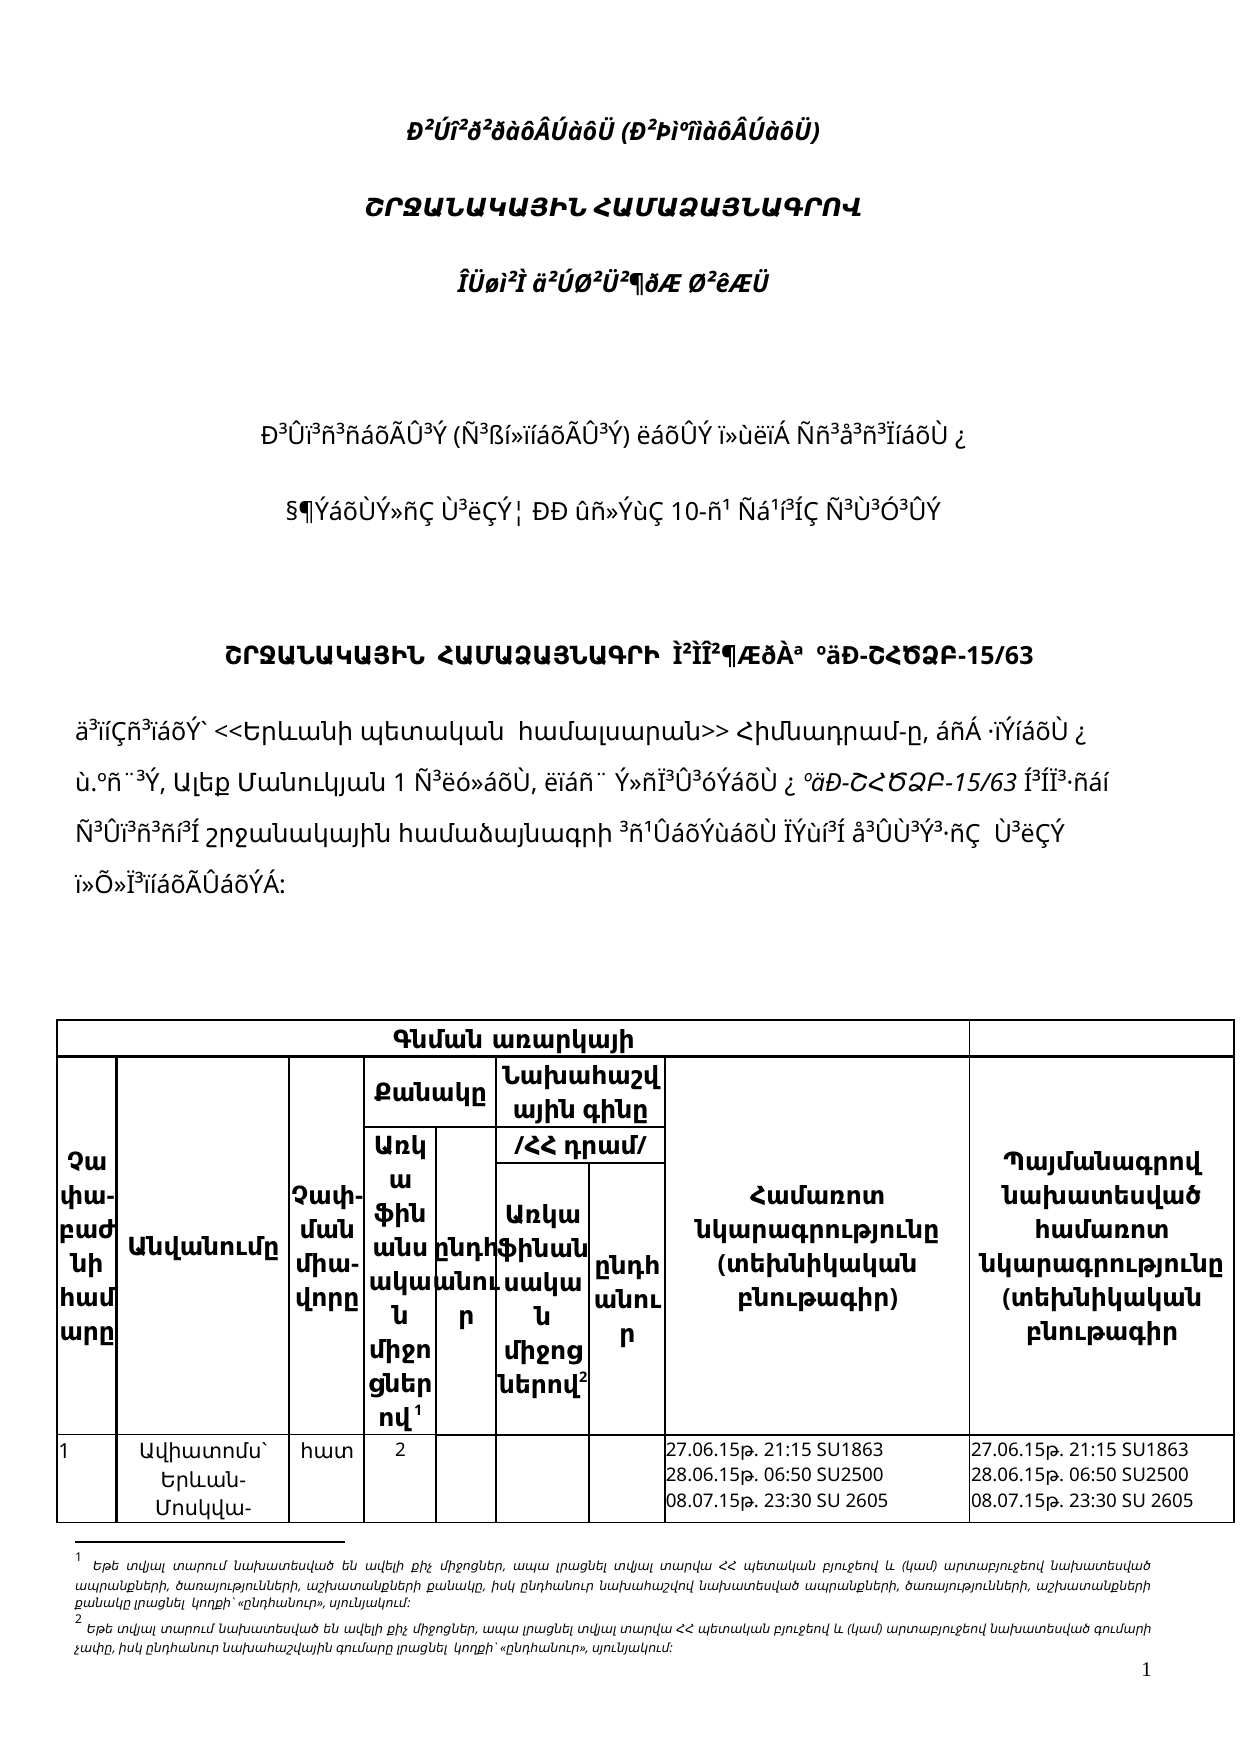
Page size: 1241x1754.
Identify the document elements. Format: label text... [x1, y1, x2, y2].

table_cell [590, 1436, 664, 1522]
table_cell Քանակը [365, 1058, 495, 1126]
table_cell /ՀՀ դրամ/ [497, 1128, 664, 1162]
text ՇՐՋԱՆԱԿԱՅԻՆ ՀԱՄԱՁԱՅՆԱԳՐԻ Ì²ÌÎ²¶ÆðÀª ºäÐ-ՇՀԾՁԲ-15/63 [75, 638, 1152, 672]
text ä³ïíÇñ³ïáõÝ` <<Երևանի պետական համալսարան>> Հիմնադրամ-ը, áñÁ ·ïÝíáõÙ ¿ ù.ºñ¨³Ý, Ալեք Մանուկյան 1 Ñ³ëó»áõÙ, ëïáñ¨ Ý»ñÏ³Û³óÝáõÙ ¿ ºäÐ-ՇՀԾՁԲ-15/63 Í³ÍÏ³·ñáí Ñ³Ûï³ñ³ñí³Í շրջանակային համաձայնագրի ³ñ¹ÛáõÝùáõÙ ÏÝùí³Í å³ÛÙ³Ý³·ñÇ Ù³ëÇÝ ï»Õ»Ï³ïíáõÃÛáõÝÁ: [75, 714, 1152, 901]
table_cell 1 [58, 1435, 115, 1522]
text Ð²Úî²ð²ðàôÂÚàôÜ (Ð²ÞìºîìàôÂÚàôÜ) [75, 113, 1152, 148]
table_cell Անվանումը [118, 1058, 288, 1434]
text ÎÜøì²Ì ä²ÚØ²Ü²¶ðÆ Ø²êÆÜ [75, 266, 1152, 300]
table_cell ընդհանուր [437, 1128, 495, 1434]
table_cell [666, 1436, 969, 1522]
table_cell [970, 1436, 1233, 1522]
table_cell Չափա-բաժնի համարը [58, 1058, 115, 1434]
table_cell Առկա ֆինանսական միջոցներով [497, 1164, 588, 1434]
subtitle §¶ÝáõÙÝ»ñÇ Ù³ëÇÝ¦ ÐÐ ûñ»ÝùÇ 10-ñ¹ Ñá¹í³ÍÇ Ñ³Ù³Ó³ÛÝ [75, 494, 1152, 528]
table_cell Պայմանագրով նախատեսված համառոտ նկարագրությունը (տեխնիկական բնութագիր [970, 1058, 1233, 1434]
table_cell [437, 1436, 495, 1522]
text ՇՐՋԱՆԱԿԱՅԻՆ ՀԱՄԱՁԱՅՆԱԳՐՈՎ [75, 189, 1152, 224]
table_cell Չափ-ման միա-վորը [290, 1058, 363, 1434]
table_cell հատ [290, 1435, 363, 1522]
table_header Գնման առարկայի [58, 1021, 969, 1055]
table_cell Նախահաշվային գինը [497, 1058, 664, 1126]
subtitle Ð³Ûï³ñ³ñáõÃÛ³Ý (Ñ³ßí»ïíáõÃÛ³Ý) ëáõÛÝ ï»ùëïÁ Ññ³å³ñ³ÏíáõÙ ¿ [75, 418, 1152, 452]
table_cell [118, 1435, 288, 1522]
table_header [970, 1021, 1233, 1055]
table_cell 2 [365, 1435, 435, 1522]
table_cell ընդհանուր [590, 1164, 664, 1434]
table_cell Համառոտ նկարագրությունը (տեխնիկական բնութագիր) [666, 1058, 969, 1434]
table_cell [497, 1436, 588, 1522]
table_cell Առկա ֆինանսական միջոցներով [365, 1128, 435, 1434]
